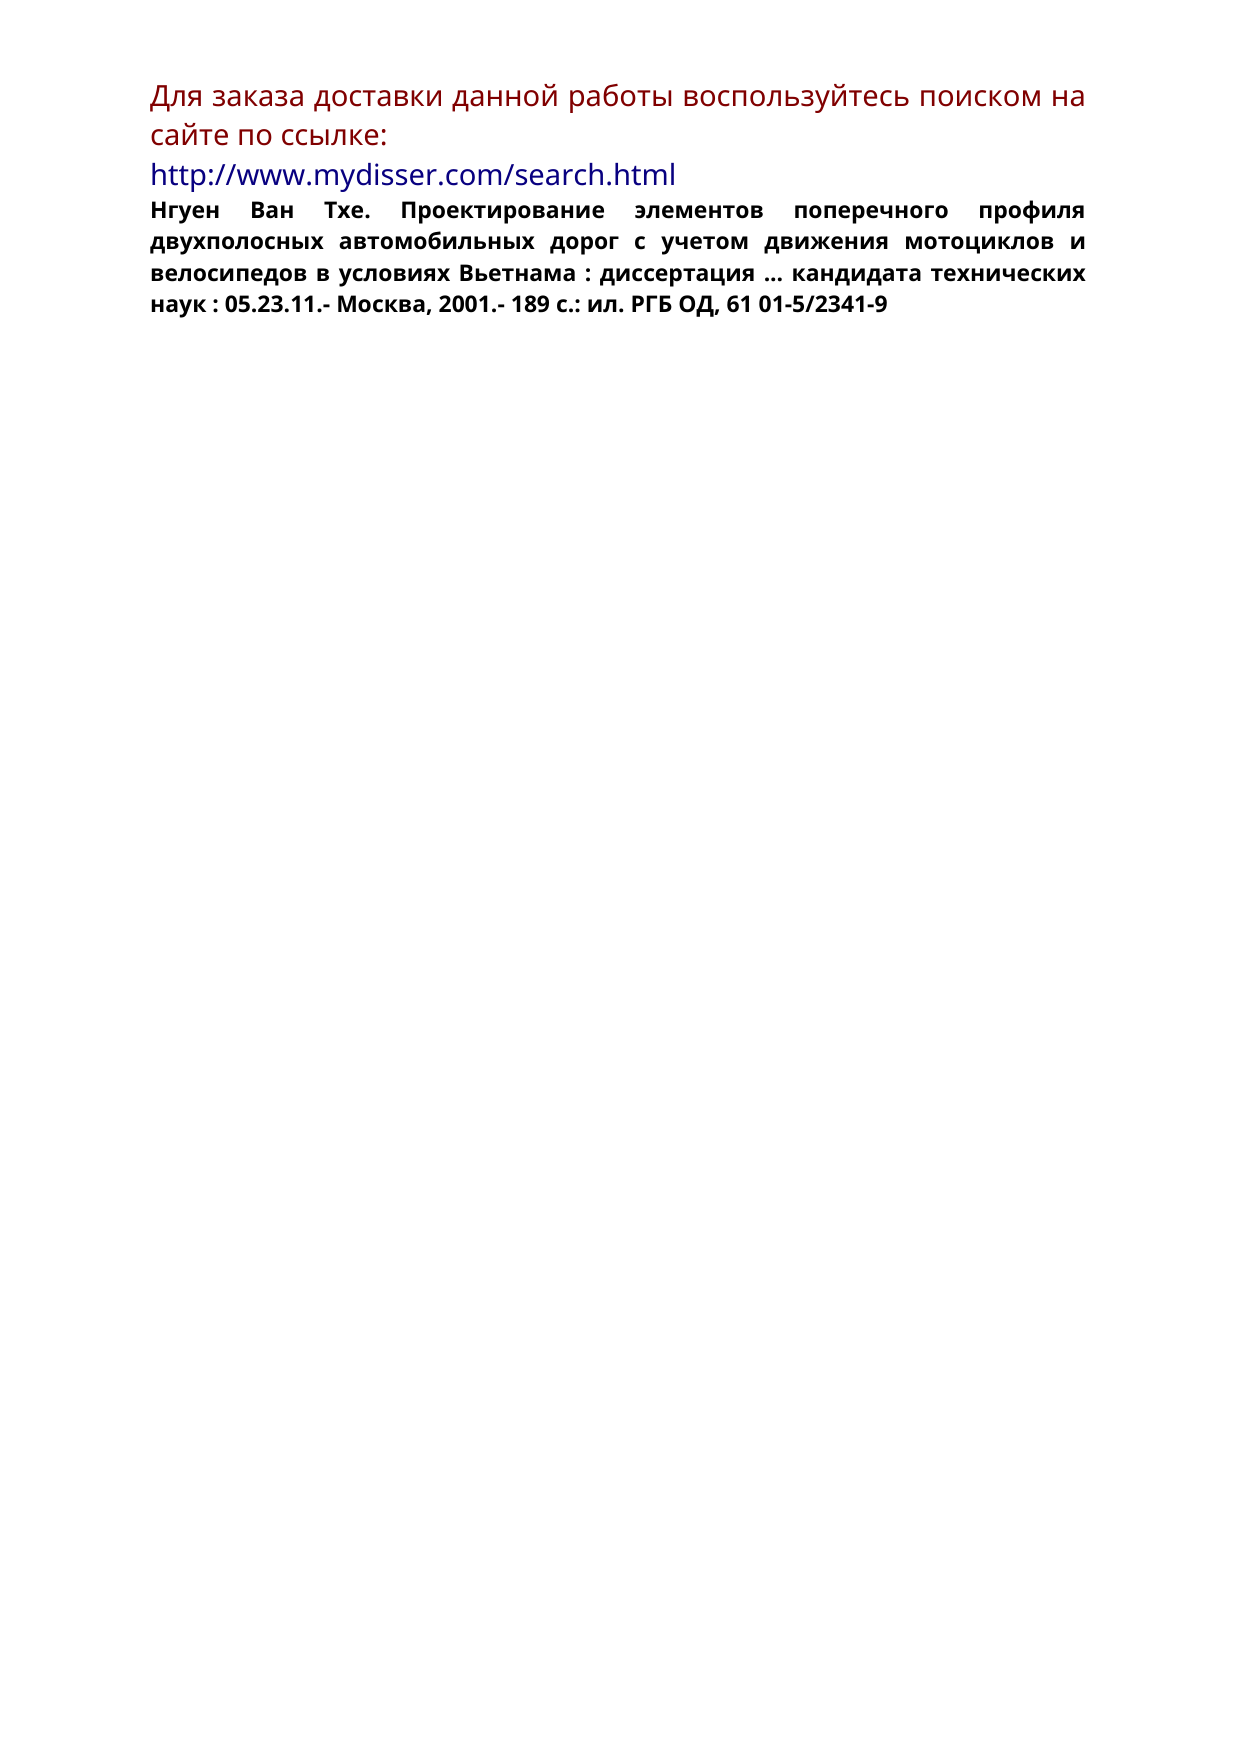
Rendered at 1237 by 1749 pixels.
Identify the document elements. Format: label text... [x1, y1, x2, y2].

text Нгуен Ван Тхе. Проектирование элементов поперечного профиля двухполосных автомобильных дорог с учетом движения мотоциклов и велосипедов в условиях Вьетнама : диссертация ... кандидата технических наук : 05.23.11.- Москва, 2001.- 189 с.: ил. РГБ ОД, 61 01-5/2341-9 [150, 194, 1086, 319]
